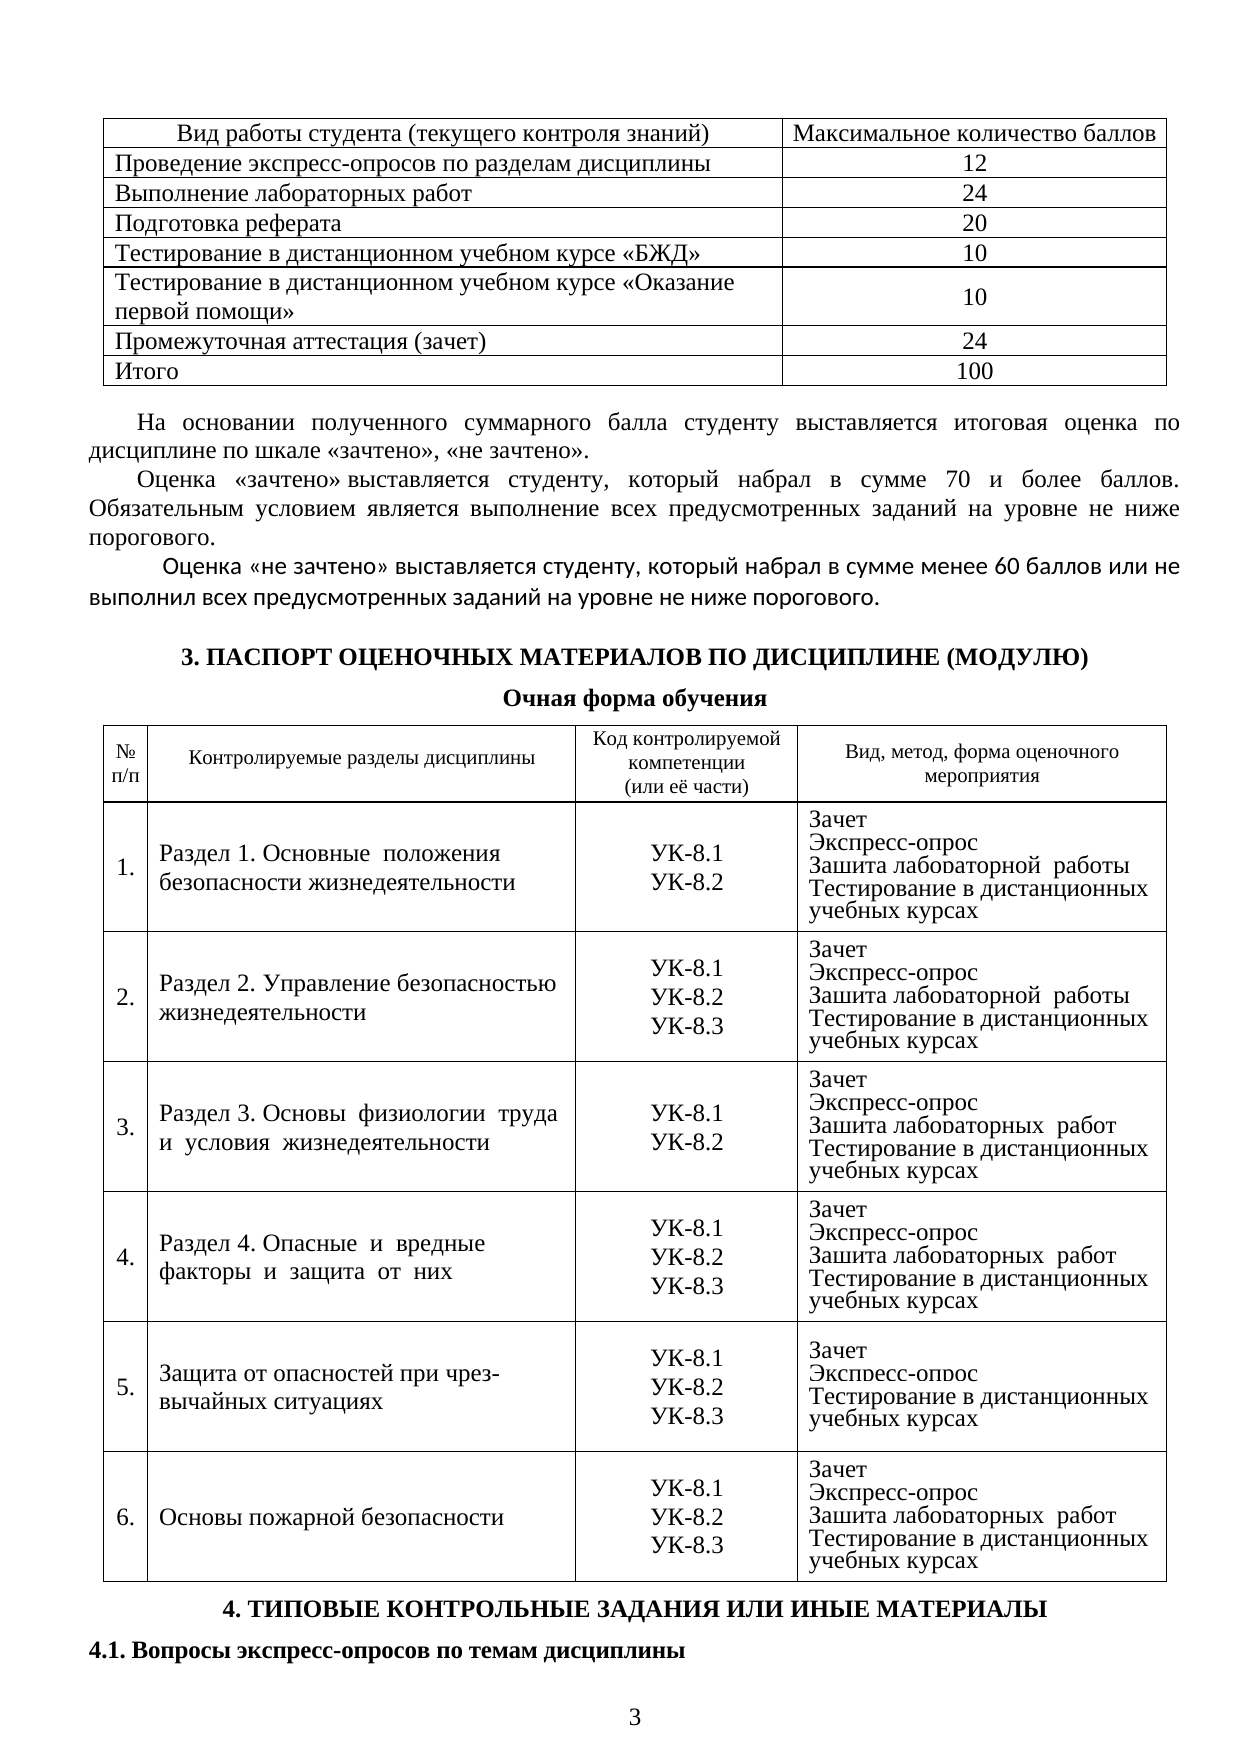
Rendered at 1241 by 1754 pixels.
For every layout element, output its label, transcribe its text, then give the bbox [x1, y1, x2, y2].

table_cell 3. [104, 1062, 147, 1191]
table_cell Раздел 3. Основы физиологии труда и условия жизнедеятельности [148, 1062, 575, 1191]
table_cell Зачет Экспресс-опрос Защита лабораторных работ Тестирование в дистанционных учебных курсах [798, 1192, 1166, 1321]
text Оценка «зачтено» выставляется студенту, который набрал в сумме 70 и более баллов. Обязательным условием является выполнение всех предусмотренных заданий на уровне не ниже порогового. [89, 464, 1181, 551]
table_cell 100 [783, 356, 1166, 384]
table_cell Итого [104, 356, 782, 384]
table_header Код контролируемой компетенции (или её части) [576, 726, 797, 801]
table_cell Раздел 1. Основные положения безопасности жизнедеятельности [148, 803, 575, 931]
table_cell Тестирование в дистанционном учебном курсе «Оказание первой помощи» [104, 268, 782, 325]
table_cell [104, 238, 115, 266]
table_header № п/п [104, 726, 147, 801]
table_cell 1. [104, 803, 147, 931]
table_cell 24 [783, 326, 1166, 355]
text Очная форма обучения [89, 683, 1181, 712]
table_cell Основы пожарной безопасности [148, 1452, 575, 1581]
table_cell 10 [783, 238, 1166, 266]
table_cell 20 [783, 208, 1166, 237]
table_cell Зачет Экспресс-опрос Защита лабораторной работы Тестирование в дистанционных учебных курсах [798, 932, 1166, 1061]
table_cell Промежуточная аттестация (зачет) [104, 326, 782, 355]
table_cell УК-8.1 УК-8.2 [576, 1062, 797, 1191]
table_cell 24 [783, 178, 1166, 207]
table_cell Зачет Экспресс-опрос Защита лабораторных работ Тестирование в дистанционных учебных курсах [798, 1452, 1166, 1581]
text 4. ТИПОВЫЕ КОНТРОЛЬНЫЕ ЗАДАНИЯ ИЛИ ИНЫЕ МАТЕРИАЛЫ [89, 1594, 1181, 1623]
table_cell Раздел 4. Опасные и вредные факторы и защита от них [148, 1192, 575, 1321]
table_cell Тестирование в дистанционном учебном курсе «БЖД» [268, 238, 782, 266]
table_cell Защита от опасностей при чрезвычайных ситуациях [148, 1322, 575, 1451]
text 4.1. Вопросы экспресс-опросов по темам дисциплины [89, 1636, 1181, 1664]
text Оценка «не зачтено» выставляется студенту, который набрал в сумме менее 60 баллов или не выполнил всех предусмотренных заданий на уровне не ниже порогового. [89, 551, 1181, 612]
table_cell 6. [104, 1452, 147, 1581]
table_cell Выполнение лабораторных работ [104, 178, 782, 207]
table_cell Зачет Экспресс-опрос Тестирование в дистанционных учебных курсах [798, 1322, 1166, 1451]
table_cell УК-8.1 УК-8.2 [576, 803, 797, 931]
text На основании полученного суммарного балла студенту выставляется итоговая оценка по дисциплине по шкале «зачтено», «не зачтено». [89, 407, 1181, 464]
table_cell УК-8.1 УК-8.2 УК-8.3 [576, 1322, 797, 1451]
table_cell Проведение экспресс-опросов по разделам дисциплины [104, 148, 782, 177]
table_cell 10 [783, 268, 1166, 325]
table_cell 5. [104, 1322, 147, 1451]
table_cell Зачет Экспресс-опрос Защита лабораторной работы Тестирование в дистанционных учебных курсах [798, 803, 1166, 931]
table_cell УК-8.1 УК-8.2 УК-8.3 [576, 932, 797, 1061]
table_cell Раздел 2. Управление безопасностью жизнедеятельности [148, 932, 575, 1061]
table_header Контролируемые разделы дисциплины [148, 726, 575, 801]
table_header Вид работы студента (текущего контроля знаний) [104, 119, 782, 147]
table_cell 4. [104, 1192, 147, 1321]
text 3. ПАСПОРТ ОЦЕНОЧНЫХ МАТЕРИАЛОВ ПО ДИСЦИПЛИНЕ (МОДУЛЮ) [89, 642, 1181, 671]
table_cell УК-8.1 УК-8.2 УК-8.3 [576, 1452, 797, 1581]
table_cell УК-8.1 УК-8.2 УК-8.3 [576, 1192, 797, 1321]
table_cell 2. [104, 932, 147, 1061]
table_cell Зачет Экспресс-опрос Защита лабораторных работ Тестирование в дистанционных учебных курсах [798, 1062, 1166, 1191]
table_cell Подготовка реферата [104, 208, 782, 237]
table_cell 12 [783, 148, 1166, 177]
table_header Вид, метод, форма оценочного мероприятия [798, 726, 1166, 801]
table_header Максимальное количество баллов [783, 119, 1166, 147]
